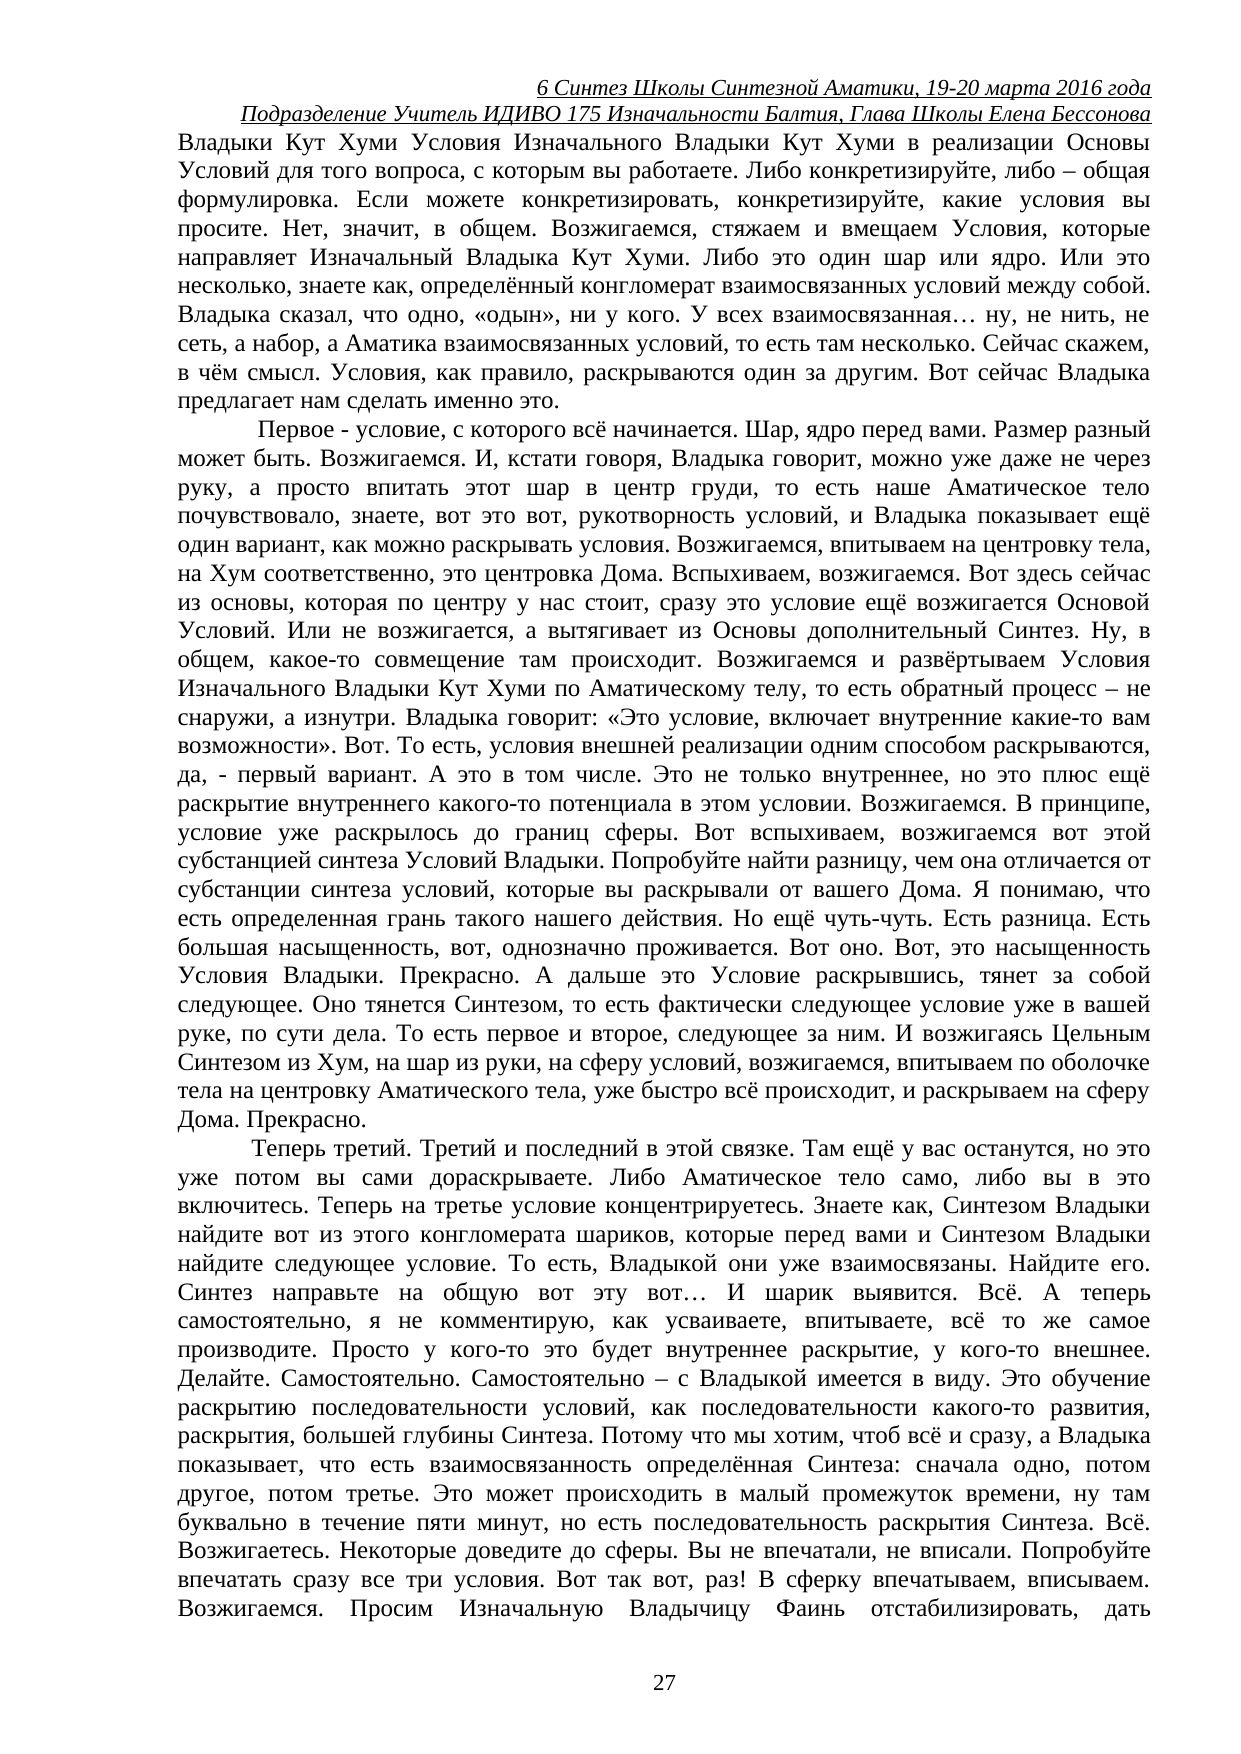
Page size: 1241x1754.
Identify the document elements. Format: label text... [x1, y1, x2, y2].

text Первое - условие, с которого всё начинается. Шар, ядро перед вами. Размер разный может быть. Возжигаемся. И, кстати говоря, Владыка говорит, можно уже даже не через руку, а просто впитать этот шар в центр груди, то есть наше Аматическое тело почувствовало, знаете, вот это вот, рукотворность условий, и Владыка показывает ещё один вариант, как можно раскрывать условия. Возжигаемся, впитываем на центровку тела, на Хум соответственно, это центровка Дома. Вспыхиваем, возжигаемся. Вот здесь сейчас из основы, которая по центру у нас стоит, сразу это условие ещё возжигается Основой Условий. Или не возжигается, а вытягивает из Основы дополнительный Синтез. Ну, в общем, какое-то совмещение там происходит. Возжигаемся и развёртываем Условия Изначального Владыки Кут Хуми по Аматическому телу, то есть обратный процесс – не снаружи, а изнутри. Владыка говорит: «Это условие, включает внутренние какие-то вам возможности». Вот. То есть, условия внешней реализации одним способом раскрываются, да, - первый вариант. А это в том числе. Это не только внутреннее, но это плюс ещё раскрытие внутреннего какого-то потенциала в этом условии. Возжигаемся. В принципе, условие уже раскрылось до границ сферы. Вот вспыхиваем, возжигаемся вот этой субстанцией синтеза Условий Владыки. Попробуйте найти разницу, чем она отличается от субстанции синтеза условий, которые вы раскрывали от вашего Дома. Я понимаю, что есть определенная грань такого нашего действия. Но ещё чуть-чуть. Есть разница. Есть большая насыщенность, вот, однозначно проживается. Вот оно. Вот, это насыщенность Условия Владыки. Прекрасно. А дальше это Условие раскрывшись, тянет за собой следующее. Оно тянется Синтезом, то есть фактически следующее условие уже в вашей руке, по сути дела. То есть первое и второе, следующее за ним. И возжигаясь Цельным Синтезом из Хум, на шар из руки, на сферу условий, возжигаемся, впитываем по оболочке тела на центровку Аматического тела, уже быстро всё происходит, и раскрываем на сферу Дома. Прекрасно. [177, 414, 1152, 1133]
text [177, 127, 1152, 414]
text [177, 1133, 1152, 1622]
